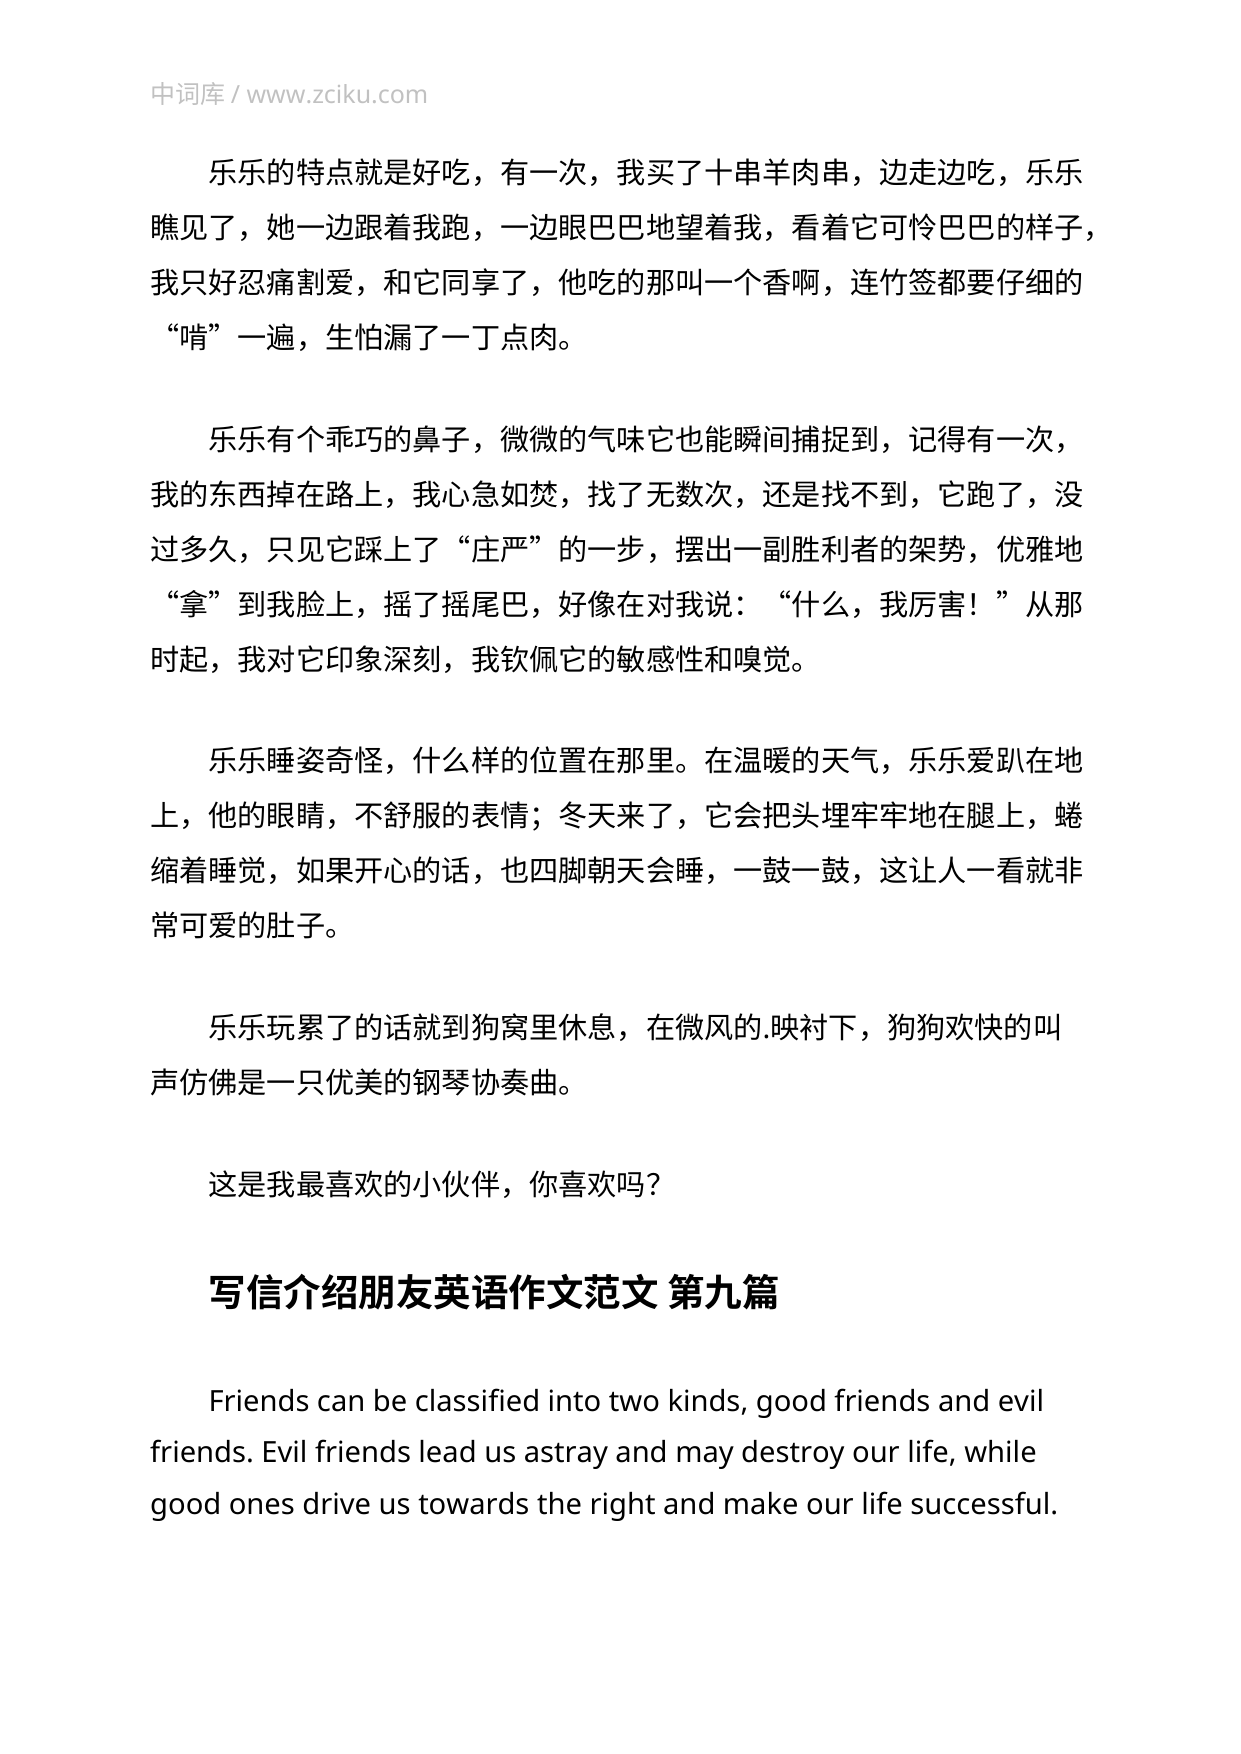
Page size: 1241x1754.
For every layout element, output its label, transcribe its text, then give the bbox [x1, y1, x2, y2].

text 乐乐有个乖巧的鼻子，微微的气味它也能瞬间捕捉到，记得有一次，我的东西掉在路上，我心急如焚，找了无数次，还是找不到，它跑了，没过多久，只见它踩上了“庄严”的一步，摆出一副胜利者的架势，优雅地“拿”到我脸上，摇了摇尾巴，好像在对我说：“什么，我厉害！”从那时起，我对它印象深刻，我钦佩它的敏感性和嗅觉。 [150, 416, 1090, 678]
text Friends can be classified into two kinds, good friends and evil friends. Evil friends lead us astray and may destroy our life, while good ones drive us towards the right and make our life successful. [150, 1380, 1090, 1523]
text 乐乐睡姿奇怪，什么样的位置在那里。在温暖的天气，乐乐爱趴在地上，他的眼睛，不舒服的表情；冬天来了，它会把头埋牢牢地在腿上，蜷缩着睡觉，如果开心的话，也四脚朝天会睡，一鼓一鼓，这让人一看就非常可爱的肚子。 [150, 738, 1090, 945]
text 这是我最喜欢的小伙伴，你喜欢吗？ [150, 1161, 1090, 1203]
text 乐乐的特点就是好吃，有一次，我买了十串羊肉串，边走边吃，乐乐瞧见了，她一边跟着我跑，一边眼巴巴地望着我，看着它可怜巴巴的样子，我只好忍痛割爱，和它同享了，他吃的那叫一个香啊，连竹签都要仔细的“啃”一遍，生怕漏了一丁点肉。 [150, 150, 1090, 357]
text 乐乐玩累了的话就到狗窝里休息，在微风的.映衬下，狗狗欢快的叫声仿佛是一只优美的钢琴协奏曲。 [150, 1004, 1090, 1102]
text 写信介绍朋友英语作文范文 第九篇 [150, 1263, 1090, 1317]
